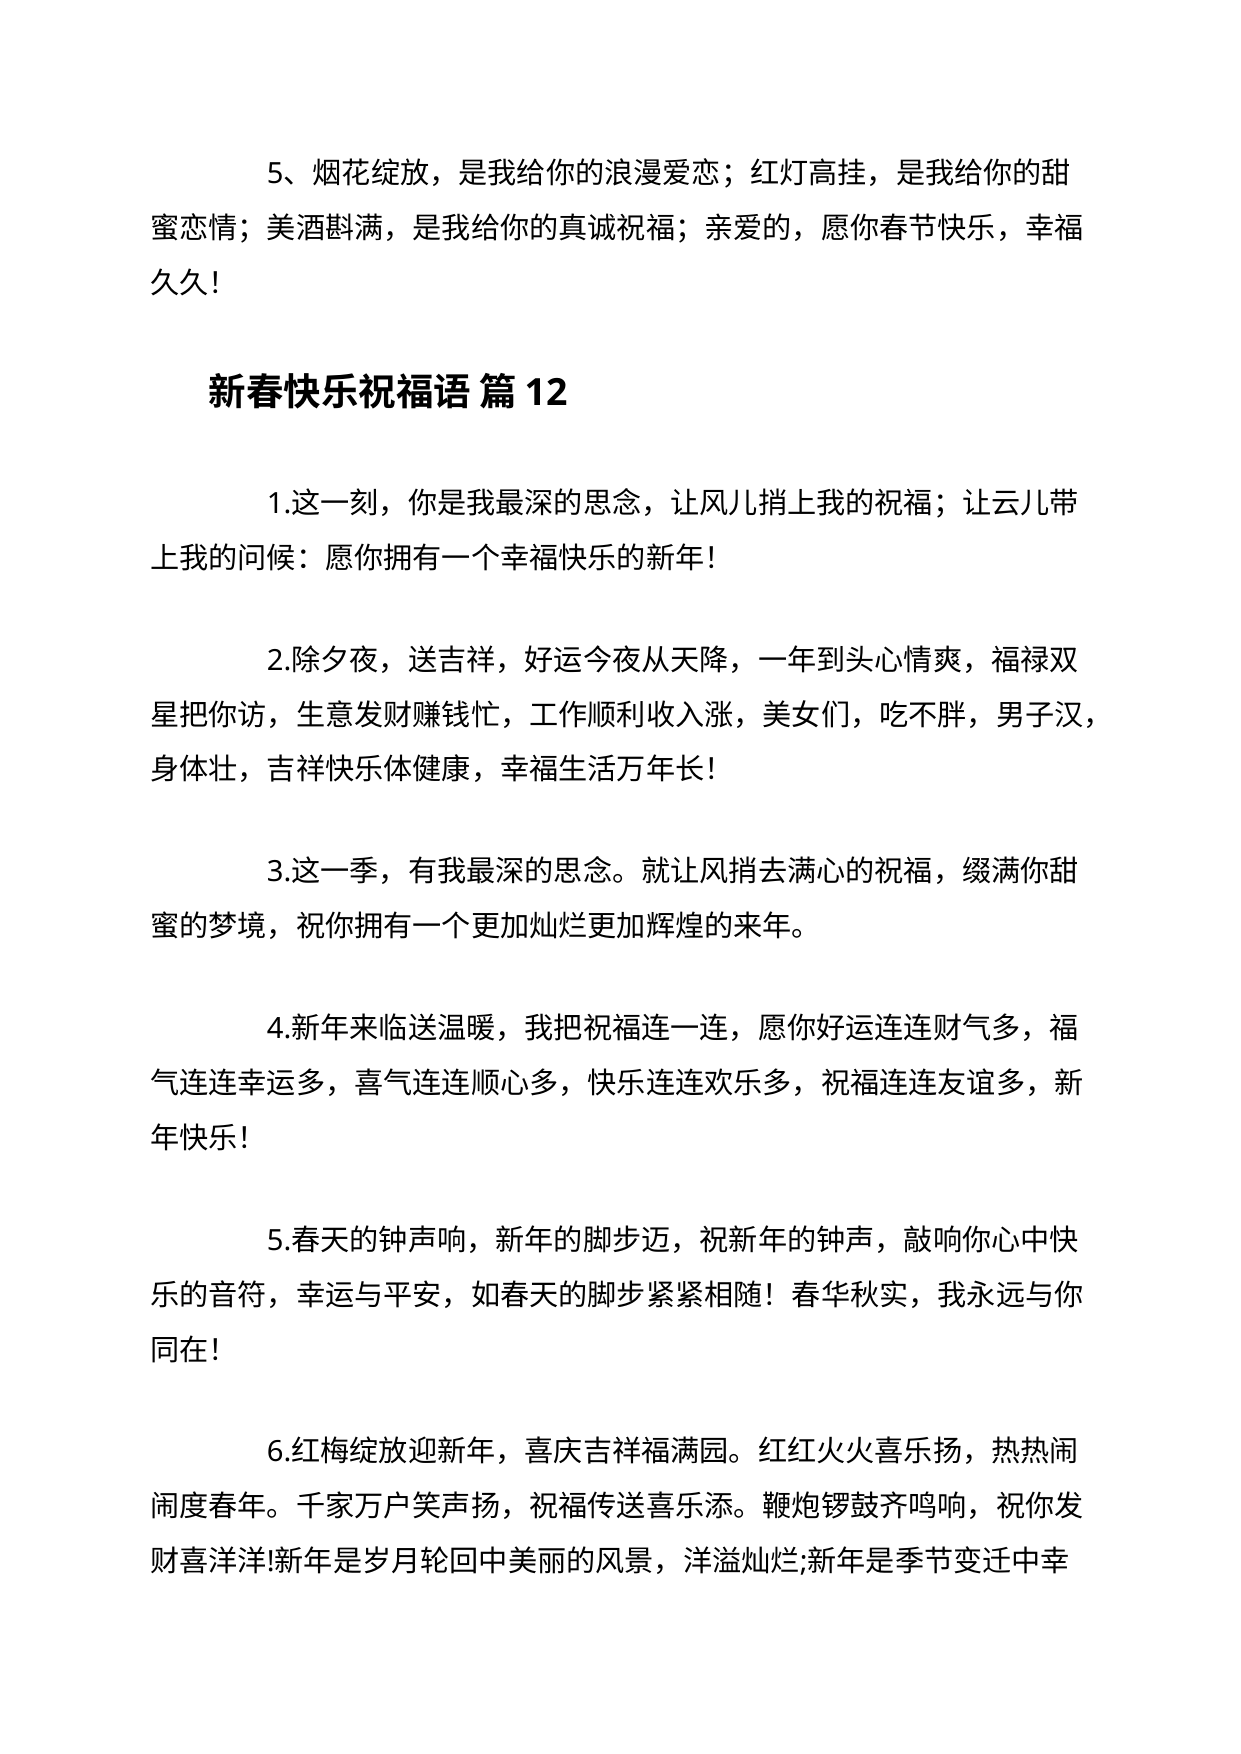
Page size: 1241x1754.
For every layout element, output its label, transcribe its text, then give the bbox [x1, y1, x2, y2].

text 4.新年来临送温暖，我把祝福连一连，愿你好运连连财气多，福气连连幸运多，喜气连连顺心多，快乐连连欢乐多，祝福连连友谊多，新年快乐！ [150, 1004, 1090, 1157]
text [150, 1428, 1090, 1580]
text 2.除夕夜，送吉祥，好运今夜从天降，一年到头心情爽，福禄双星把你访，生意发财赚钱忙，工作顺利收入涨，美女们，吃不胖，男子汉，身体壮，吉祥快乐体健康，幸福生活万年长！ [150, 636, 1090, 788]
text 5、烟花绽放，是我给你的浪漫爱恋；红灯高挂，是我给你的甜蜜恋情；美酒斟满，是我给你的真诚祝福；亲爱的，愿你春节快乐，幸福久久！ [150, 150, 1090, 302]
text 新春快乐祝福语 篇12 [150, 362, 1090, 416]
text 3.这一季，有我最深的思念。就让风捎去满心的祝福，缀满你甜蜜的梦境，祝你拥有一个更加灿烂更加辉煌的来年。 [150, 848, 1090, 945]
text 1.这一刻，你是我最深的思念，让风儿捎上我的祝福；让云儿带上我的问候：愿你拥有一个幸福快乐的新年！ [150, 479, 1090, 577]
text 5.春天的钟声响，新年的脚步迈，祝新年的钟声，敲响你心中快乐的音符，幸运与平安，如春天的脚步紧紧相随！春华秋实，我永远与你同在！ [150, 1216, 1090, 1368]
